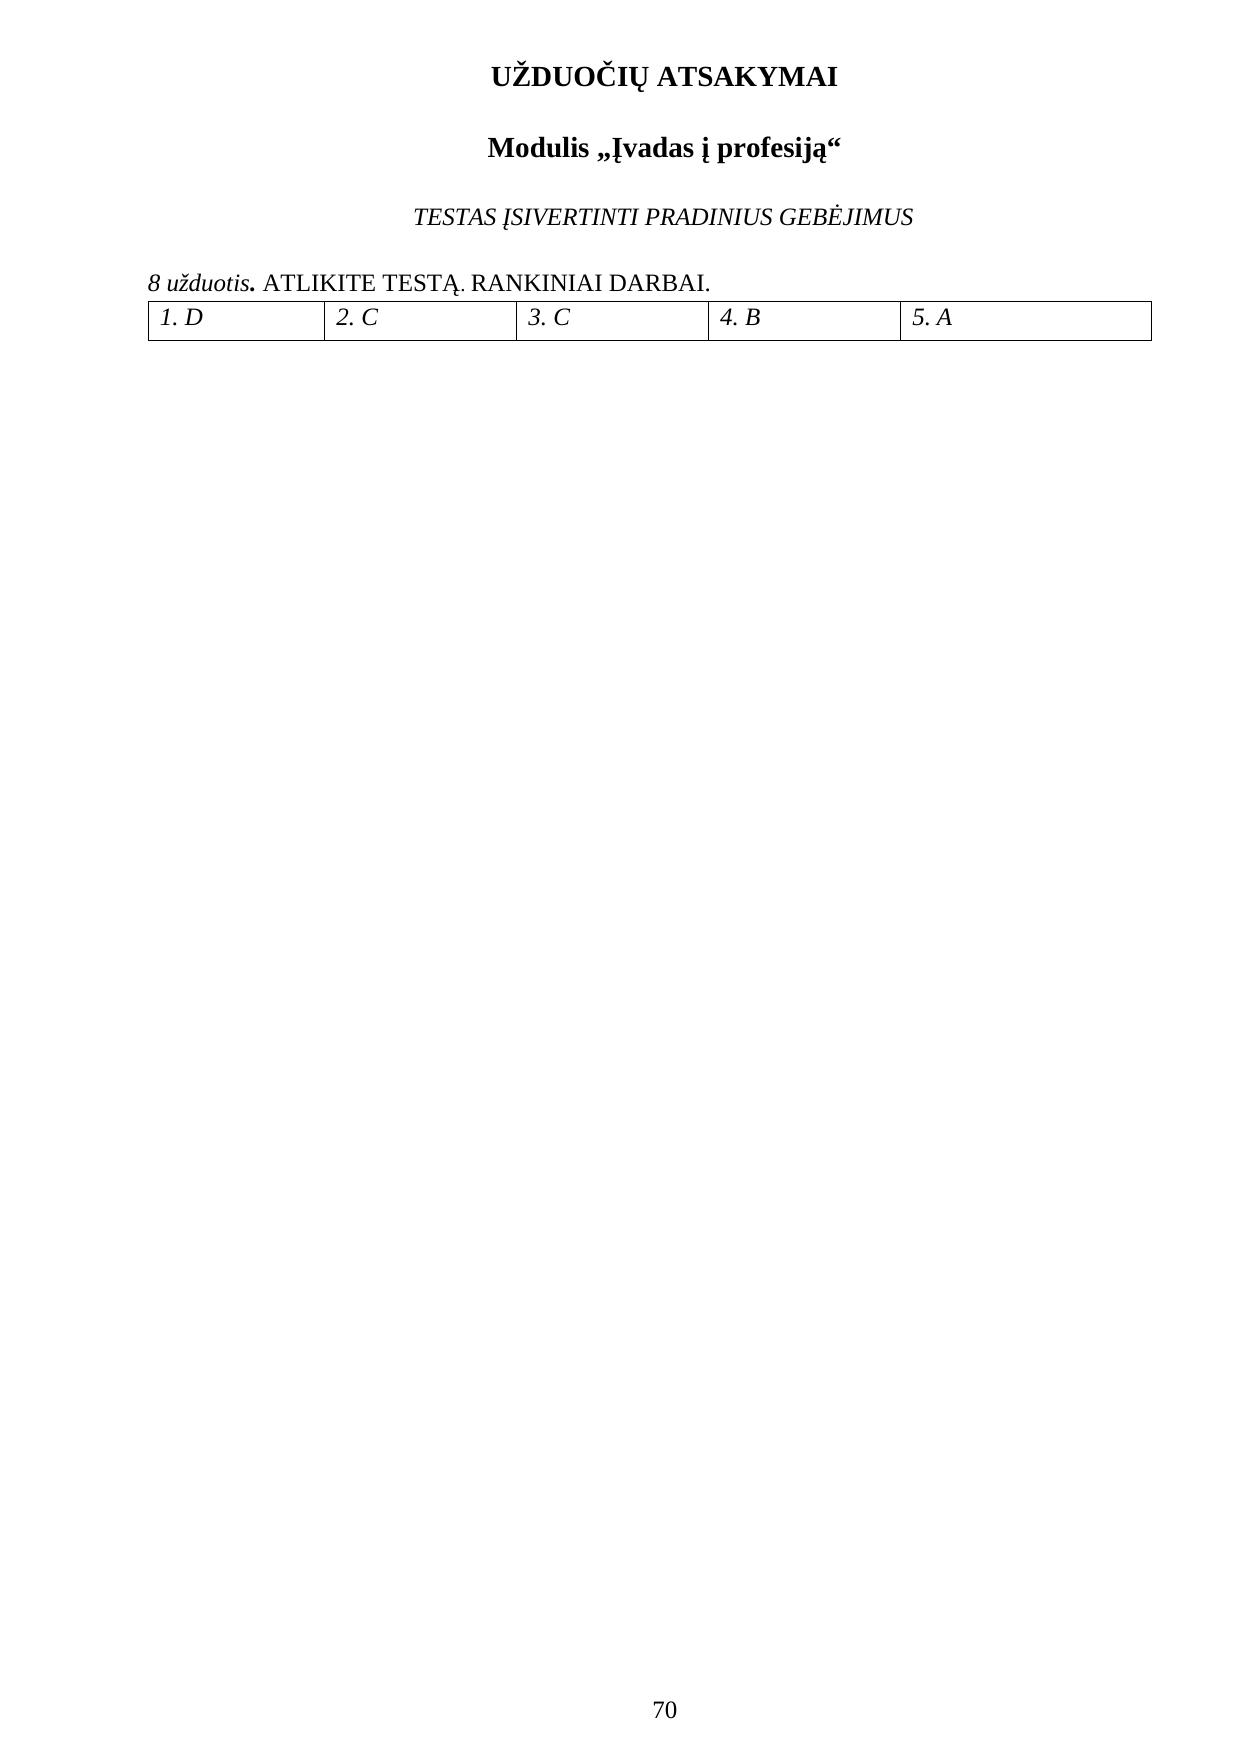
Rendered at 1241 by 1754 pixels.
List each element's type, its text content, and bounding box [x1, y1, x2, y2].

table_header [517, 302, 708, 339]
text 8 užduotis. ATLIKITE TESTĄ. RANKINIAI DARBAI. [148, 268, 1181, 297]
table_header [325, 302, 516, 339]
text TESTAS ĮSIVERTINTI PRADINIUS GEBĖJIMUS [148, 202, 1181, 231]
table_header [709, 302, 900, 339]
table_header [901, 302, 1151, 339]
text UŽDUOČIŲ ATSAKYMAI [148, 59, 1181, 93]
text Modulis „Įvadas į profesiją“ [148, 131, 1181, 164]
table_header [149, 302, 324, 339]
